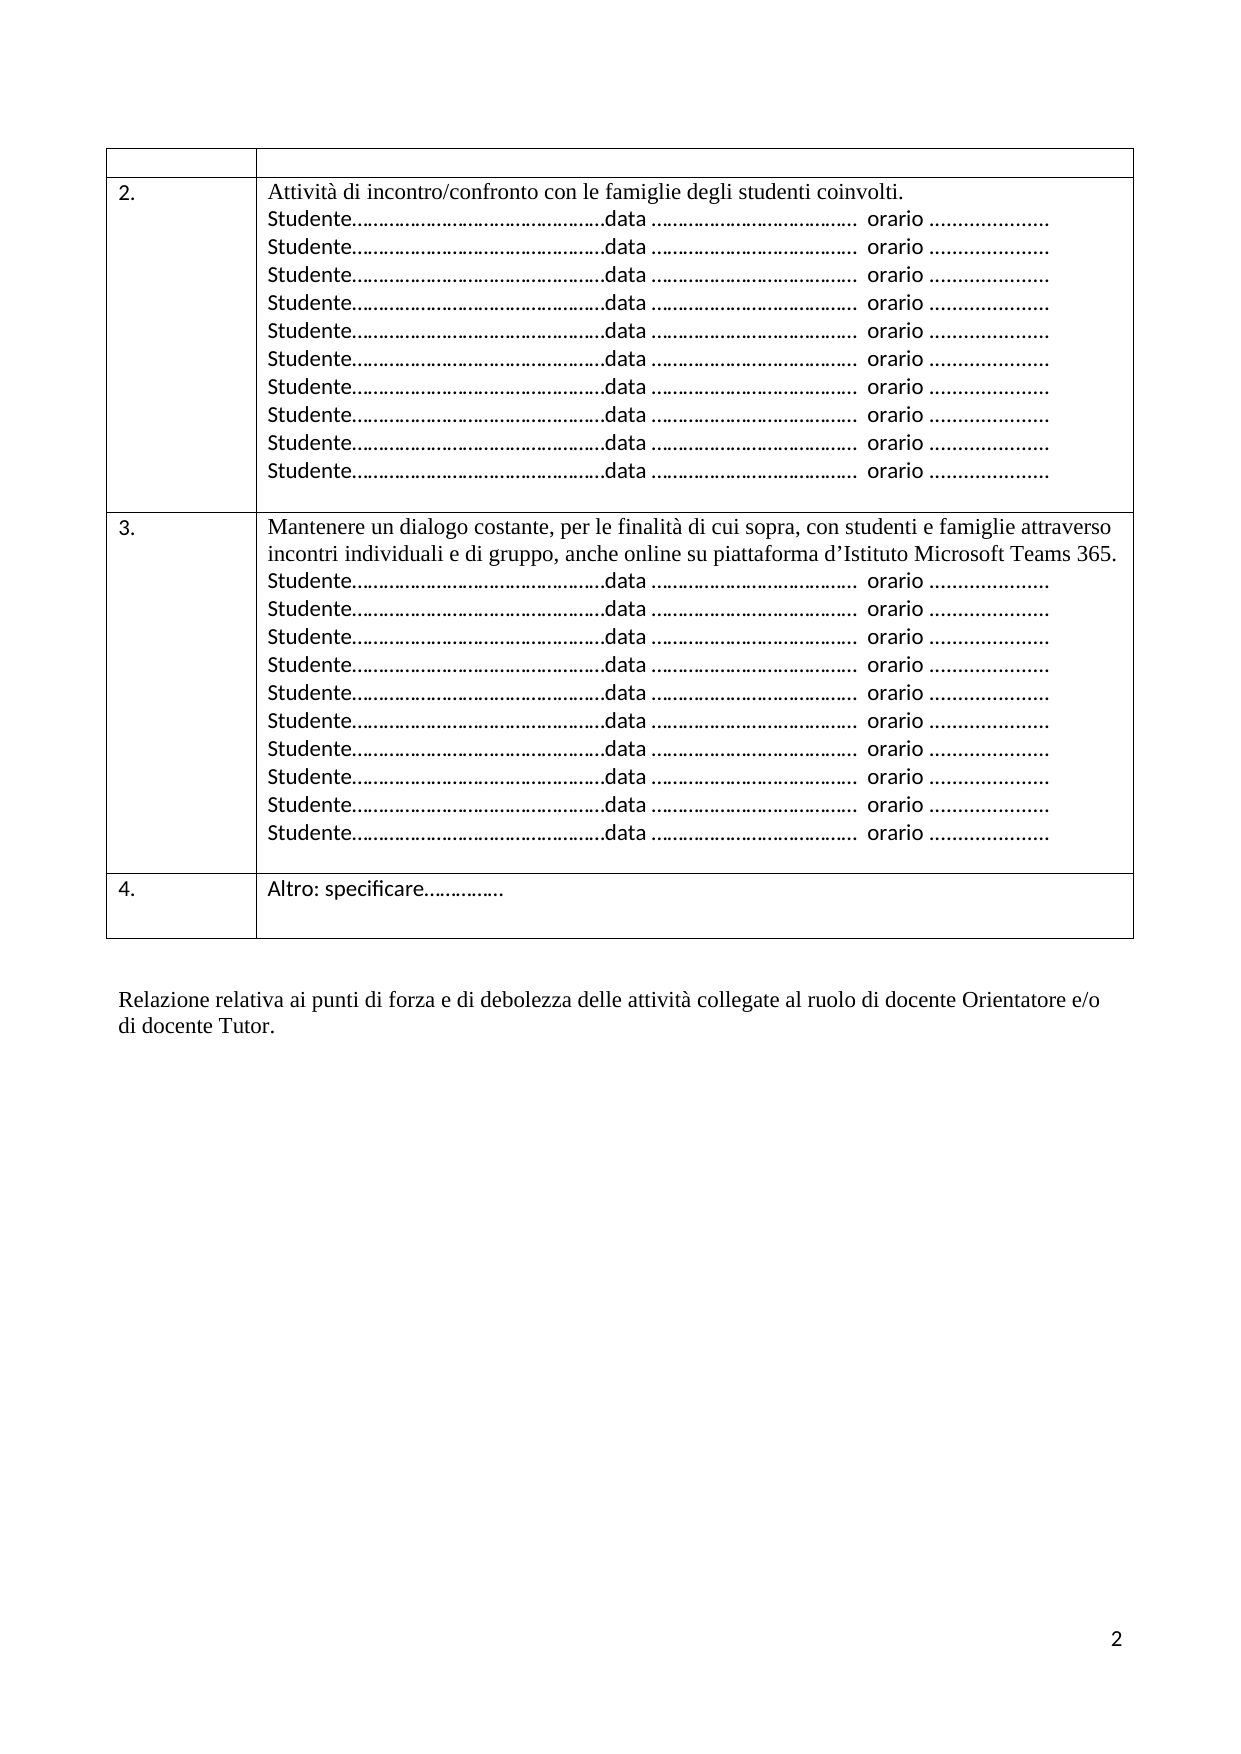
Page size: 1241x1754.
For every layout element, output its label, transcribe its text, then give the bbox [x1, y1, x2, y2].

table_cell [257, 149, 1133, 177]
table_cell 2. [107, 178, 256, 512]
table_cell Mantenere un dialogo costante, per le finalità di cui sopra, con studenti e famiglie attraverso incontri individuali e di gruppo, anche online su piattaforma d’Istituto Microsoft Teams 365. Studente…………………………………………data ………………………………… orario ..................... Studente…………………………………………data ………………………………… orario ..................... Studente…………………………………………data ………………………………… orario ..................... Studente…………………………………………data ………………………………… orario ..................... Studente…………………………………………data ………………………………… orario ..................... Studente…………………………………………data ………………………………… orario ..................... Studente…………………………………………data ………………………………… orario ..................... Studente…………………………………………data ………………………………… orario ..................... Studente…………………………………………data ………………………………… orario ..................... Studente…………………………………………data ………………………………… orario ..................... [257, 513, 1133, 873]
table_cell 4. [107, 874, 256, 938]
table_cell Altro: specificare…………… [257, 874, 1133, 938]
table_cell D [107, 149, 256, 177]
table_cell Attività di incontro/confronto con le famiglie degli studenti coinvolti. Studente…………………………………………data ………………………………… orario ..................... Studente…………………………………………data ………………………………… orario ..................... Studente…………………………………………data ………………………………… orario ..................... Studente…………………………………………data ………………………………… orario ..................... Studente…………………………………………data ………………………………… orario ..................... Studente…………………………………………data ………………………………… orario ..................... Studente…………………………………………data ………………………………… orario ..................... Studente…………………………………………data ………………………………… orario ..................... Studente…………………………………………data ………………………………… orario ..................... Studente…………………………………………data ………………………………… orario ..................... [257, 178, 1133, 512]
table_cell 3. [107, 513, 256, 873]
text Relazione relativa ai punti di forza e di debolezza delle attività collegate al ruolo di docente Orientatore e/o di docente Tutor. [118, 986, 1122, 1038]
